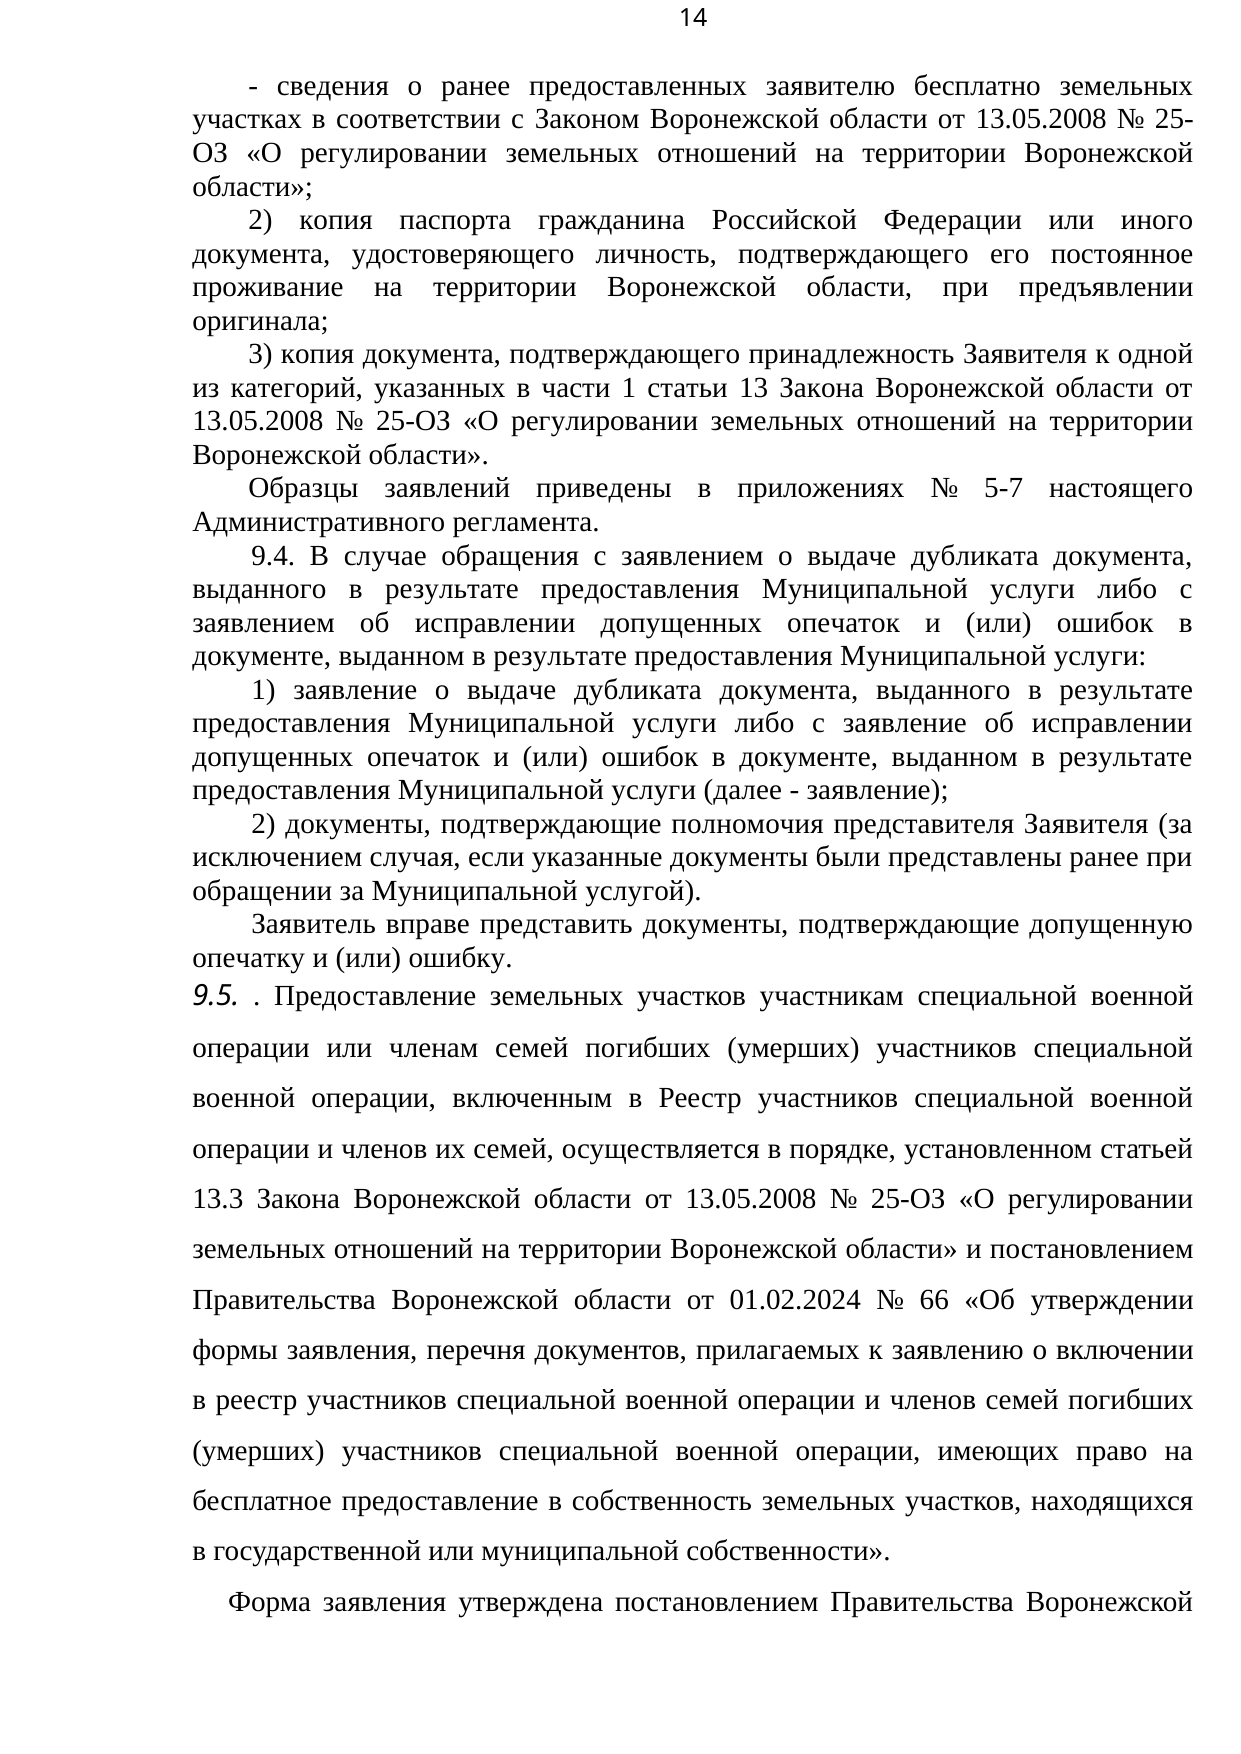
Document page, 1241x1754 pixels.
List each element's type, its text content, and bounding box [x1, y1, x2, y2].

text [192, 1584, 1194, 1617]
text 1) заявление о выдаче дубликата документа, выданного в результате предоставления Муниципальной услуги либо с заявление об исправлении допущенных опечаток и (или) ошибок в документе, выданном в результате предоставления Муниципальной услуги (далее - заявление); [192, 672, 1194, 806]
text 9.5. . Предоставление земельных участков участникам специальной военной операции или членам семей погибших (умерших) участников специальной военной операции, включенным в Реестр участников специальной военной операции и членов их семей, осуществляется в порядке, установленном статьей 13.3 Закона Воронежской области от 13.05.2008 № 25-ОЗ «О регулировании земельных отношений на территории Воронежской области» и постановлением Правительства Воронежской области от 01.02.2024 № 66 «Об утверждении формы заявления, перечня документов, прилагаемых к заявлению о включении в реестр участников специальной военной операции и членов семей погибших (умерших) участников специальной военной операции, имеющих право на бесплатное предоставление в собственность земельных участков, находящихся в государственной или муниципальной собственности». [192, 974, 1194, 1567]
text Образцы заявлений приведены в приложениях № 5-7 настоящего Административного регламента. [192, 471, 1194, 538]
text - сведения о ранее предоставленных заявителю бесплатно земельных участках в соответствии с Законом Воронежской области от 13.05.2008 № 25-ОЗ «О регулировании земельных отношений на территории Воронежской области»; [192, 68, 1194, 202]
text Заявитель вправе представить документы, подтверждающие допущенную опечатку и (или) ошибку. [192, 907, 1194, 974]
text 2) документы, подтверждающие полномочия представителя Заявителя (за исключением случая, если указанные документы были представлены ранее при обращении за Муниципальной услугой). [192, 806, 1194, 907]
text 9.4. В случае обращения с заявлением о выдаче дубликата документа, выданного в результате предоставления Муниципальной услуги либо с заявлением об исправлении допущенных опечаток и (или) ошибок в документе, выданном в результате предоставления Муниципальной услуги: [192, 538, 1194, 672]
text 2) копия паспорта гражданина Российской Федерации или иного документа, удостоверяющего личность, подтверждающего его постоянное проживание на территории Воронежской области, при предъявлении оригинала; [192, 202, 1194, 336]
text 3) копия документа, подтверждающего принадлежность Заявителя к одной из категорий, указанных в части 1 статьи 13 Закона Воронежской области от 13.05.2008 № 25-ОЗ «О регулировании земельных отношений на территории Воронежской области». [192, 336, 1194, 471]
